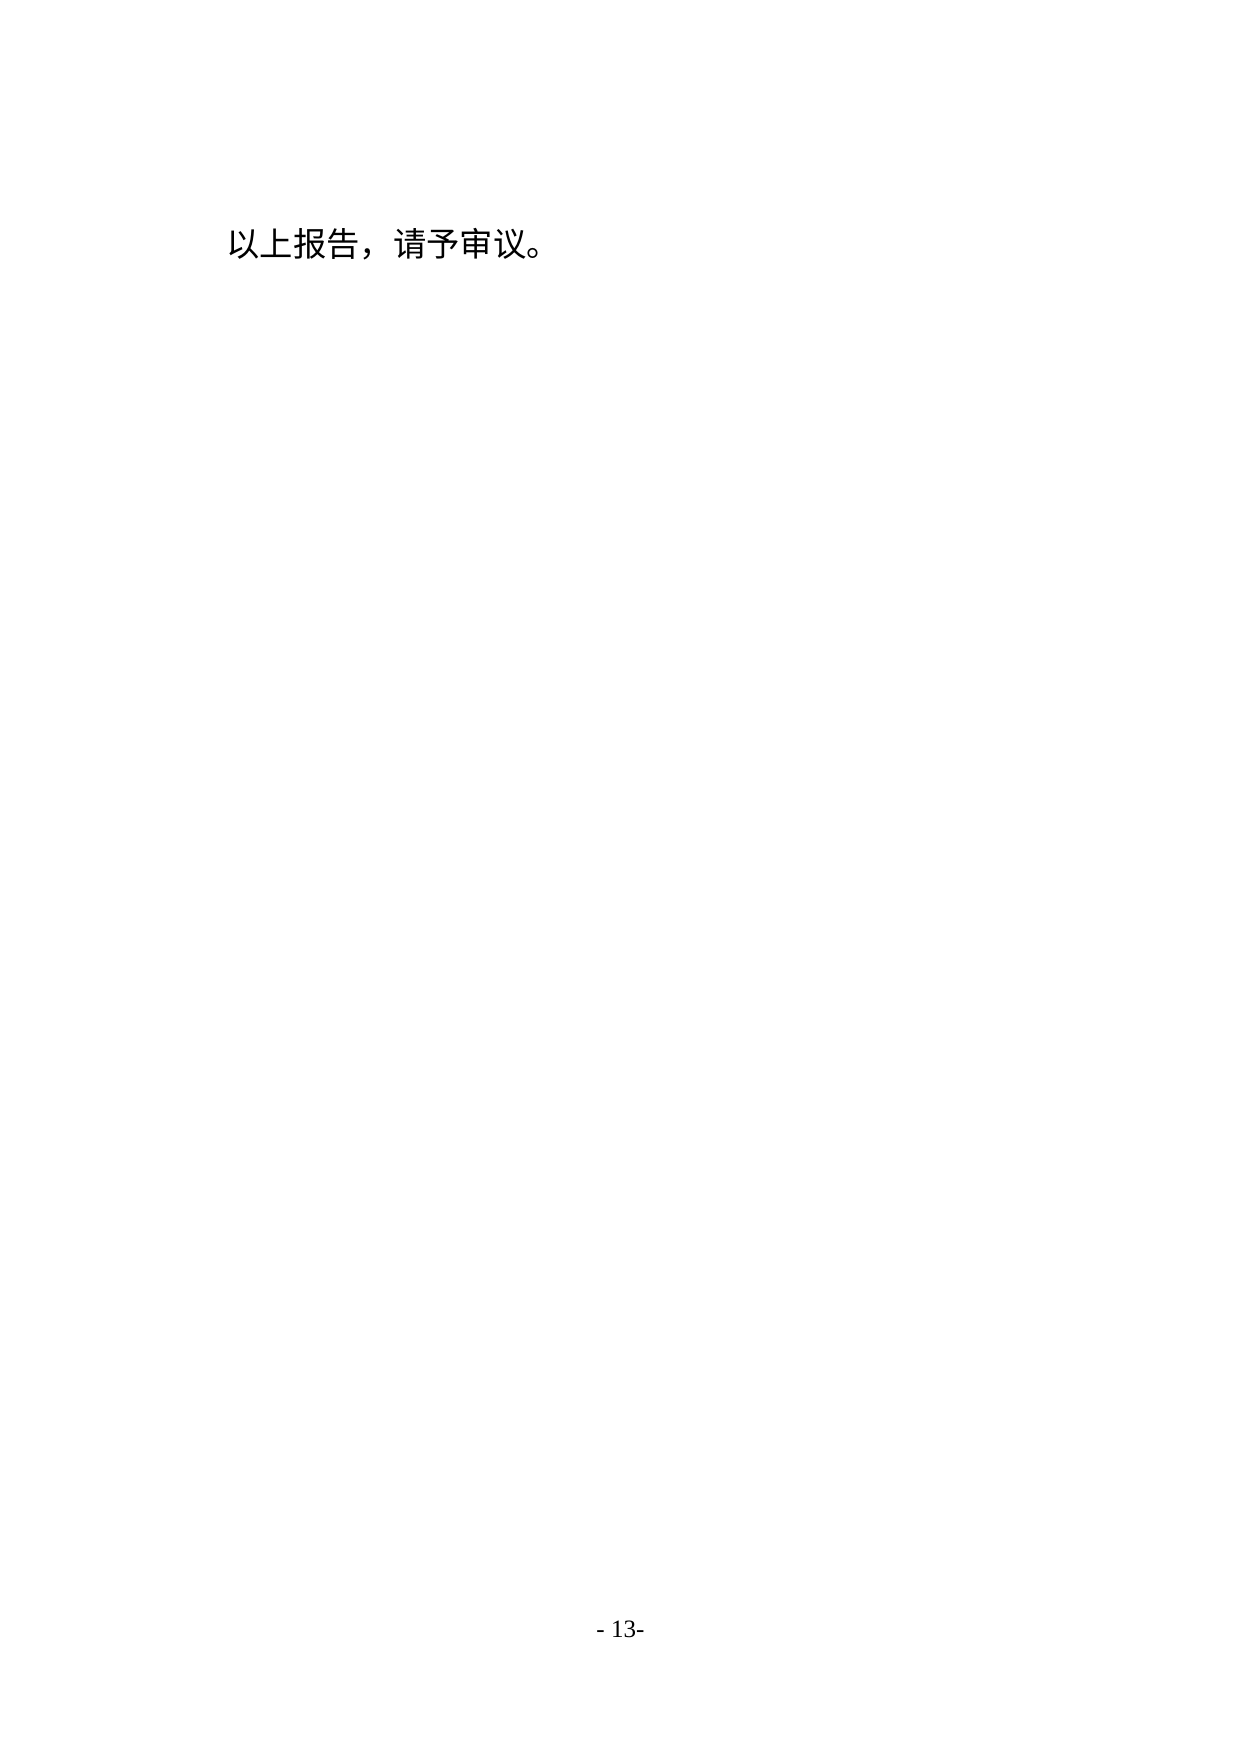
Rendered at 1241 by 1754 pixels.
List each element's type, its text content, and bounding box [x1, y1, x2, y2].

text 以上报告，请予审议。 [159, 208, 1081, 275]
